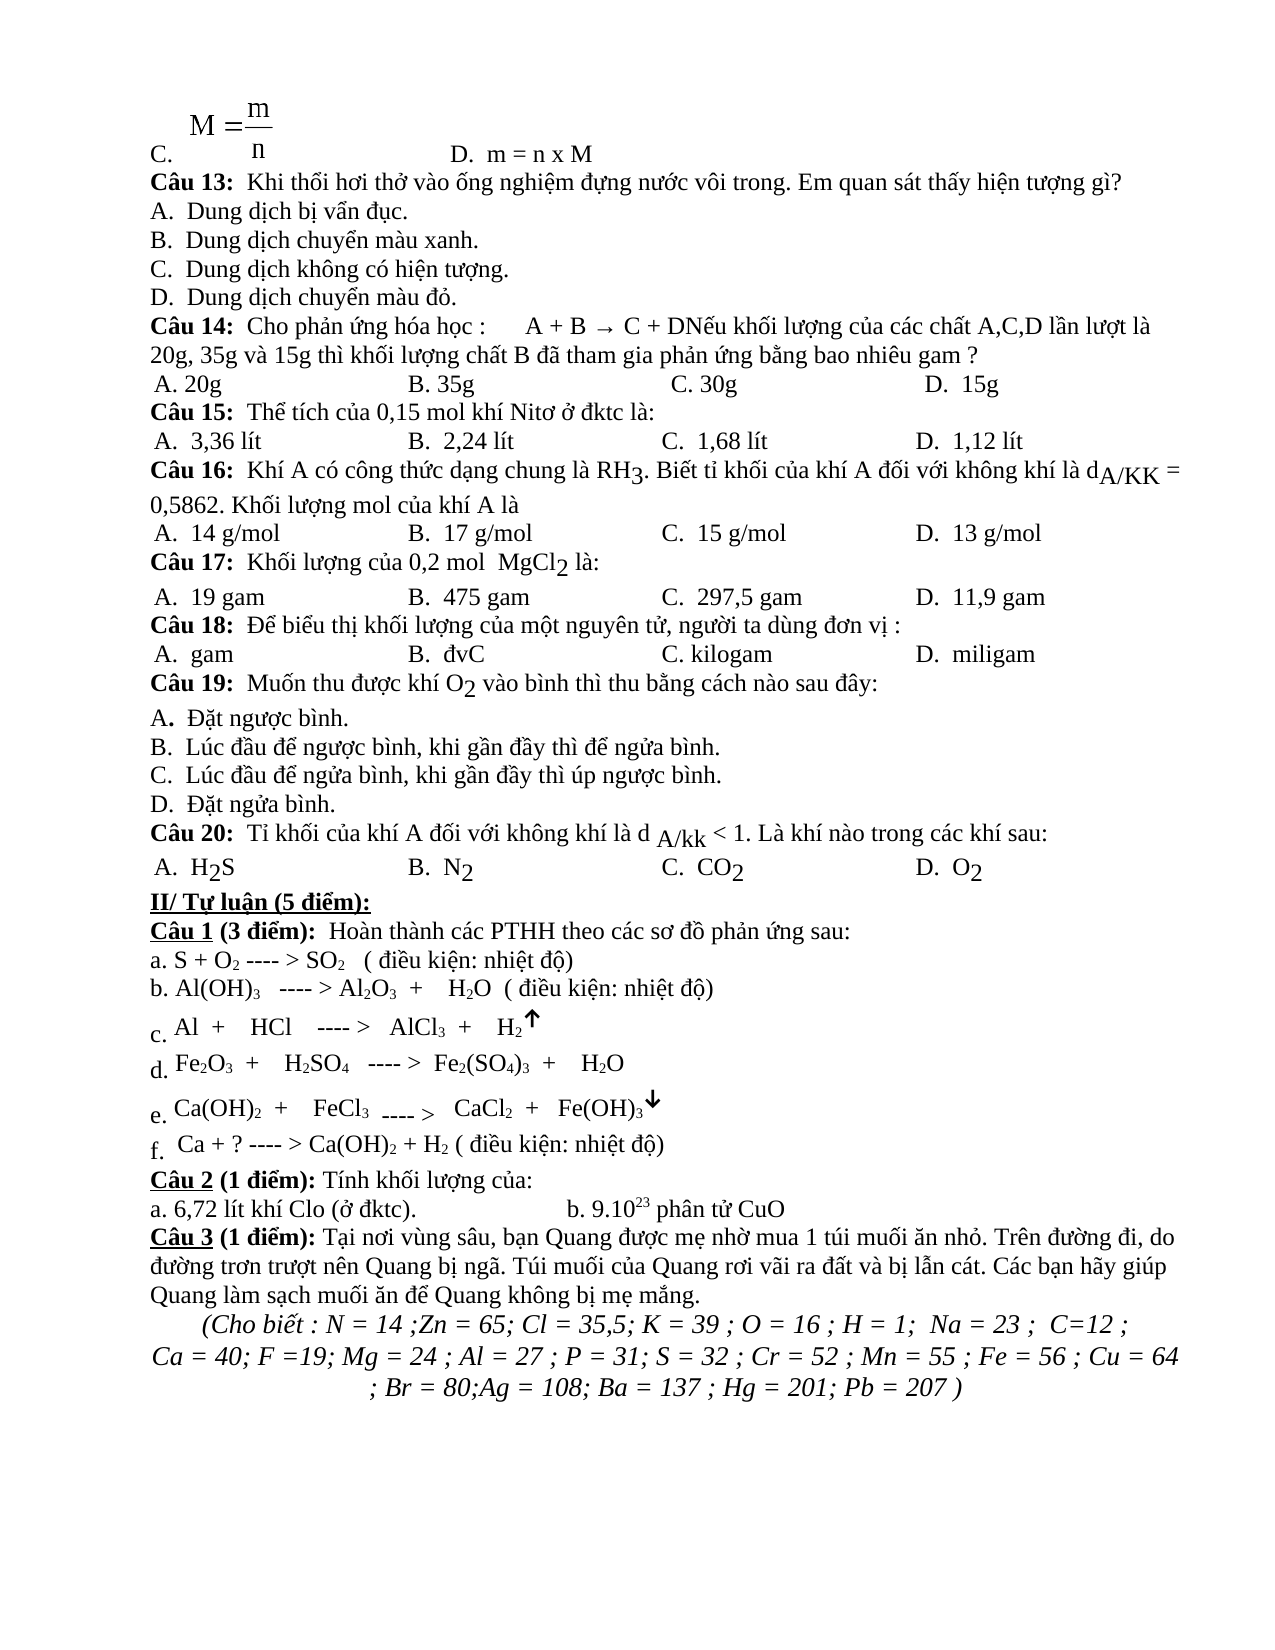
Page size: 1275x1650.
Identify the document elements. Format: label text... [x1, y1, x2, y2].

table_header D. miligam [912, 639, 1165, 668]
text Câu 1 (3 điểm): Hoàn thành các PTHH theo các sơ đồ phản ứng sau: [150, 916, 1181, 945]
table_header B. 17 g/mol [404, 519, 658, 547]
text Câu 13: Khi thổi hơi thở vào ống nghiệm đựng nước vôi trong. Em quan sát thấy hiện tượng gì? [150, 167, 1181, 196]
table_header C. 15 g/mol [658, 519, 912, 547]
text Câu 20: Tỉ khối của khí A đối với không khí là d A/kk < 1. Là khí nào trong các khí sau: [150, 818, 1181, 852]
table_header A. gam [150, 639, 404, 668]
text A. Dung dịch bị vẩn đục. [150, 196, 1181, 225]
table_header A. 14 g/mol [150, 519, 404, 547]
text Câu 15: Thể tích của 0,15 mol khí Nitơ ở đktc là: [150, 397, 1181, 426]
table_header B. 475 gam [404, 582, 658, 611]
text a. 6,72 lít khí Clo (ở đktc). b. 9.1023 phân tử CuO [150, 1194, 1181, 1222]
text (Cho biết : N = 14 ;Zn = 65; Cl = 35,5; K = 39 ; O = 16 ; H = 1; Na = 23 ; C=12 ; [150, 1309, 1181, 1340]
text c. Al + HCl ---- > AlCl3 + H2 [150, 1002, 1181, 1048]
table_header C. 30g [667, 369, 921, 397]
text Ca = 40; F =19; Mg = 24 ; Al = 27 ; P = 31; S = 32 ; Cr = 52 ; Mn = 55 ; Fe = 56 ; Cu = 64 ; Br = 80;Ag = 108; Ba = 137 ; Hg = 201; Pb = 207 ) [150, 1340, 1181, 1402]
table_header D. 13 g/mol [912, 519, 1165, 547]
table_header D. 15g [921, 369, 1174, 397]
text C. Lúc đầu để ngửa bình, khi gần đầy thì úp ngược bình. [150, 760, 1181, 789]
text Câu 2 (1 điểm): Tính khối lượng của: [150, 1165, 1181, 1194]
text d. Fe2O3 + H2SO4 ---- > Fe2(SO4)3 + H2O [150, 1048, 1181, 1083]
text Câu 18: Để biểu thị khối lượng của một nguyên tử, người ta dùng đơn vị : [150, 611, 1181, 639]
table_header A. H2S [150, 853, 404, 887]
table_header B. đvC [404, 639, 658, 668]
table_header A. 20g [150, 369, 404, 397]
text Câu 16: Khí A có công thức dạng chung là RH3. Biết tỉ khối của khí A đối với không khí là dA/KK = 0,5862. Khối lượng mol của khí A là [150, 455, 1181, 518]
table_header C. CO2 [658, 853, 912, 887]
text D. Đặt ngửa bình. [150, 789, 1181, 818]
text Câu 3 (1 điểm): Tại nơi vùng sâu, bạn Quang được mẹ nhờ mua 1 túi muối ăn nhỏ. Trên đường đi, do đường trơn trượt nên Quang bị ngã. Túi muối của Quang rơi vãi ra đất và bị lẫn cát. Các bạn hãy giúp Quang làm sạch muối ăn để Quang không bị mẹ mắng. [150, 1222, 1181, 1309]
table_header B. 35g [404, 369, 667, 397]
text B. Lúc đầu để ngược bình, khi gần đầy thì để ngửa bình. [150, 732, 1181, 760]
text A. Đặt ngược bình. [150, 703, 1181, 732]
text II/ Tự luận (5 điểm): [150, 887, 1181, 916]
text B. Dung dịch chuyển màu xanh. [150, 225, 1181, 254]
text Câu 17: Khối lượng của 0,2 mol MgCl2 là: [150, 547, 1181, 582]
table_header D. 1,12 lít [912, 426, 1165, 455]
text D. Dung dịch chuyển màu đỏ. [150, 282, 1181, 311]
table_header C. kilogam [658, 639, 912, 668]
table_header B. 2,24 lít [404, 426, 658, 455]
text C. D. m = n x M [150, 89, 1181, 167]
text e. Ca(OH)2 + FeCl3 ---- > CaCl2 + Fe(OH)3 [150, 1083, 1181, 1129]
text f. Ca + ? ---- > Ca(OH)2 + H2 ( điều kiện: nhiệt độ) [150, 1129, 1181, 1165]
table_header B. N2 [404, 853, 658, 887]
table_header C. 1,68 lít [658, 426, 912, 455]
table_header D. 11,9 gam [912, 582, 1165, 611]
text b. Al(OH)3 ---- > Al2O3 + H2O ( điều kiện: nhiệt độ) [150, 973, 1181, 1002]
text C. Dung dịch không có hiện tượng. [150, 254, 1181, 282]
text a. S + O2 ---- > SO2 ( điều kiện: nhiệt độ) [150, 945, 1181, 973]
table_header A. 3,36 lít [150, 426, 404, 455]
table_header C. 297,5 gam [658, 582, 912, 611]
text Câu 14: Cho phản ứng hóa học : A + B → C + DNếu khối lượng của các chất A,C,D lần lượt là 20g, 35g và 15g thì khối lượng chất B đã tham gia phản ứng bằng bao nhiêu gam ? [150, 311, 1181, 369]
table_header D. O2 [912, 853, 1165, 887]
text Câu 19: Muốn thu được khí O2 vào bình thì thu bằng cách nào sau đây: [150, 668, 1181, 703]
table_header A. 19 gam [150, 582, 404, 611]
